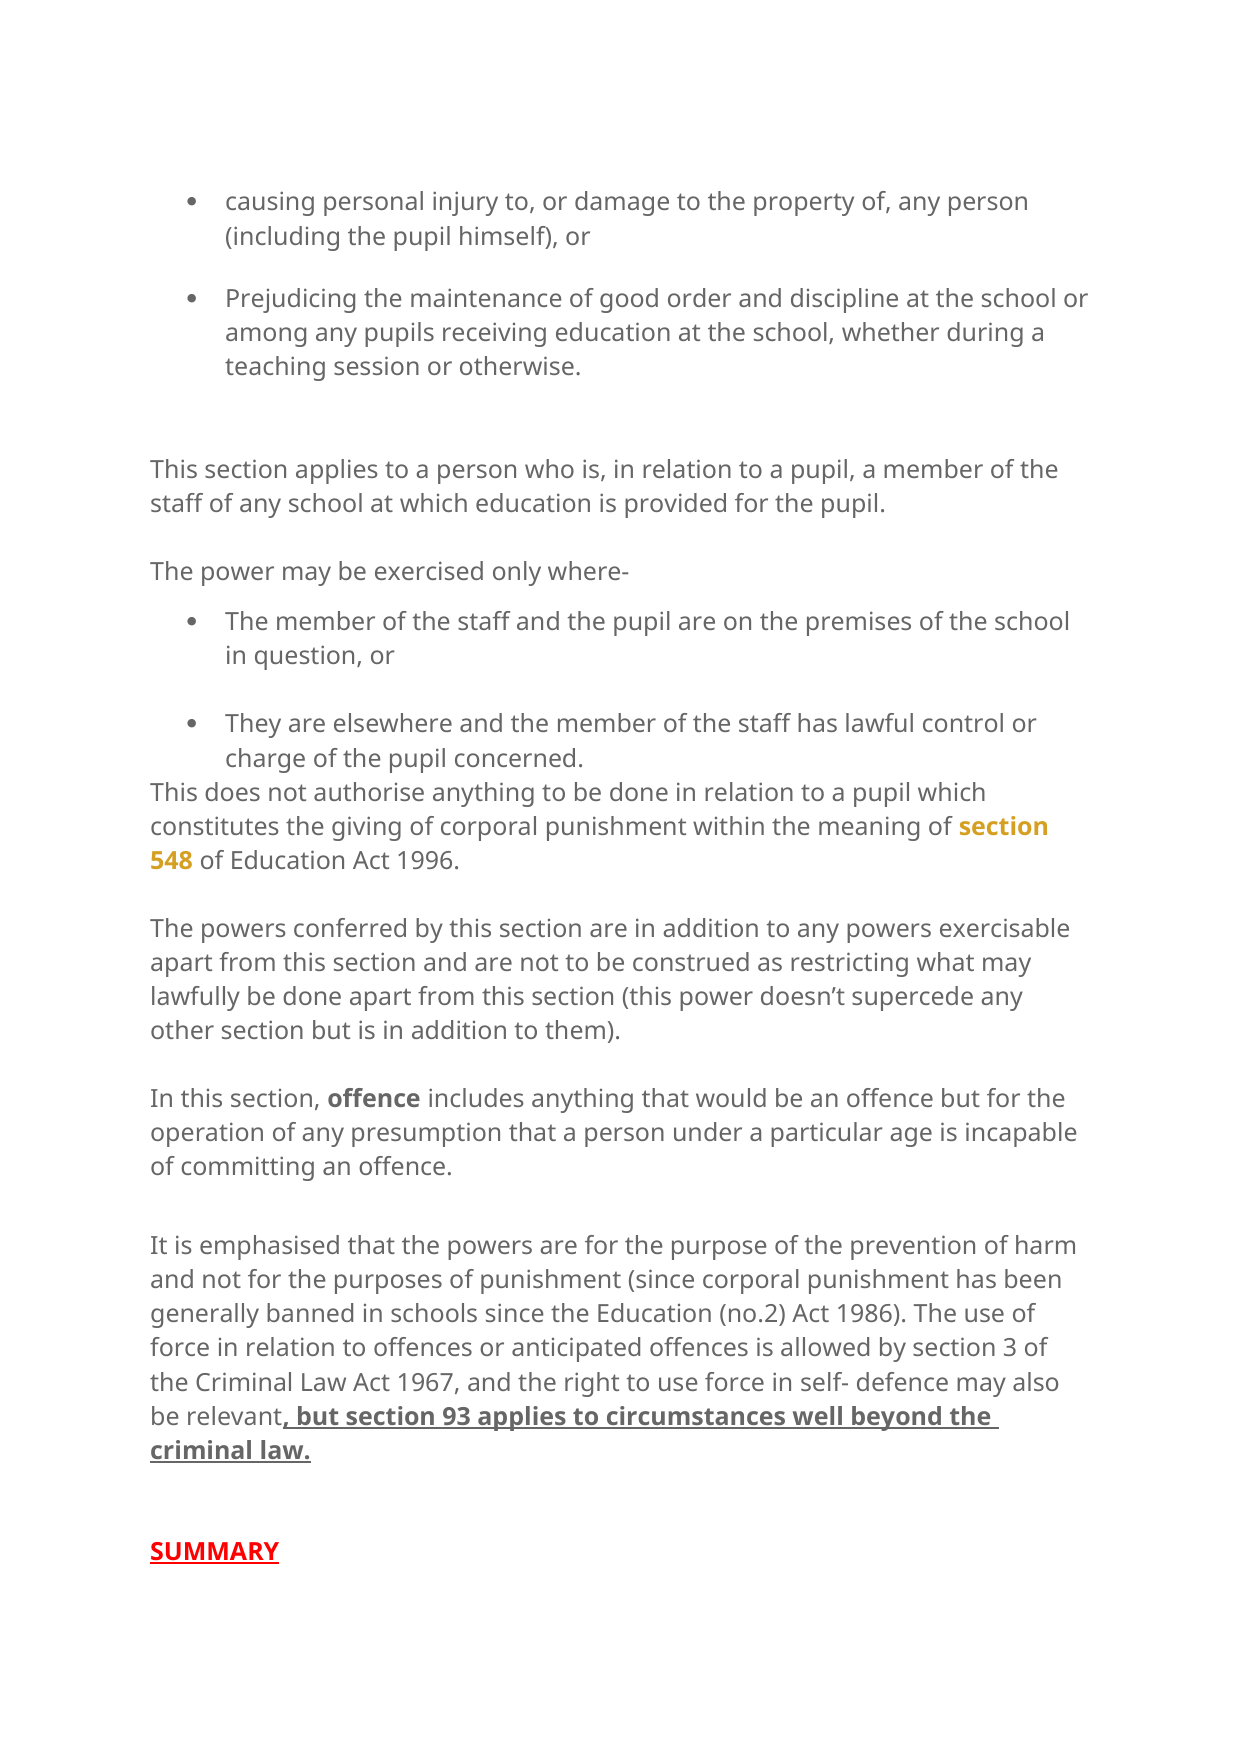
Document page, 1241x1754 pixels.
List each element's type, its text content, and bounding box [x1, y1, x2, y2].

list causing personal injury to, or damage to the property of, any person (including the pupil himself), or [187, 184, 1090, 281]
text This does not authorise anything to be done in relation to a pupil which constitutes the giving of corporal punishment within the meaning of section 548 of Education Act 1996. The powers conferred by this section are in addition to any powers exercisable apart from this section and are not to be construed as restricting what may lawfully be done apart from this section (this power doesn’t supercede any other section but is in addition to them). In this section, offence includes anything that would be an offence but for the operation of any presumption that a person under a particular age is incapable of committing an offence. [150, 774, 1090, 1183]
text SUMMARY [150, 1533, 1090, 1567]
text It is emphasised that the powers are for the purpose of the prevention of harm and not for the purposes of punishment (since corporal punishment has been generally banned in schools since the Education (no.2) Act 1986). The use of force in relation to offences or anticipated offences is allowed by section 3 of the Criminal Law Act 1967, and the right to use force in self- defence may also be relevant, but section 93 applies to circumstances well beyond the criminal law. [150, 1228, 1090, 1466]
text This section applies to a person who is, in relation to a pupil, a member of the staff of any school at which education is provided for the pupil. The power may be exercised only where- [150, 451, 1090, 587]
list Prejudicing the maintenance of good order and discipline at the school or among any pupils receiving education at the school, whether during a teaching session or otherwise. [187, 281, 1090, 383]
list They are elsewhere and the member of the staff has lawful control or charge of the pupil concerned. [187, 706, 1090, 774]
list The member of the staff and the pupil are on the premises of the school in question, or [187, 604, 1090, 672]
